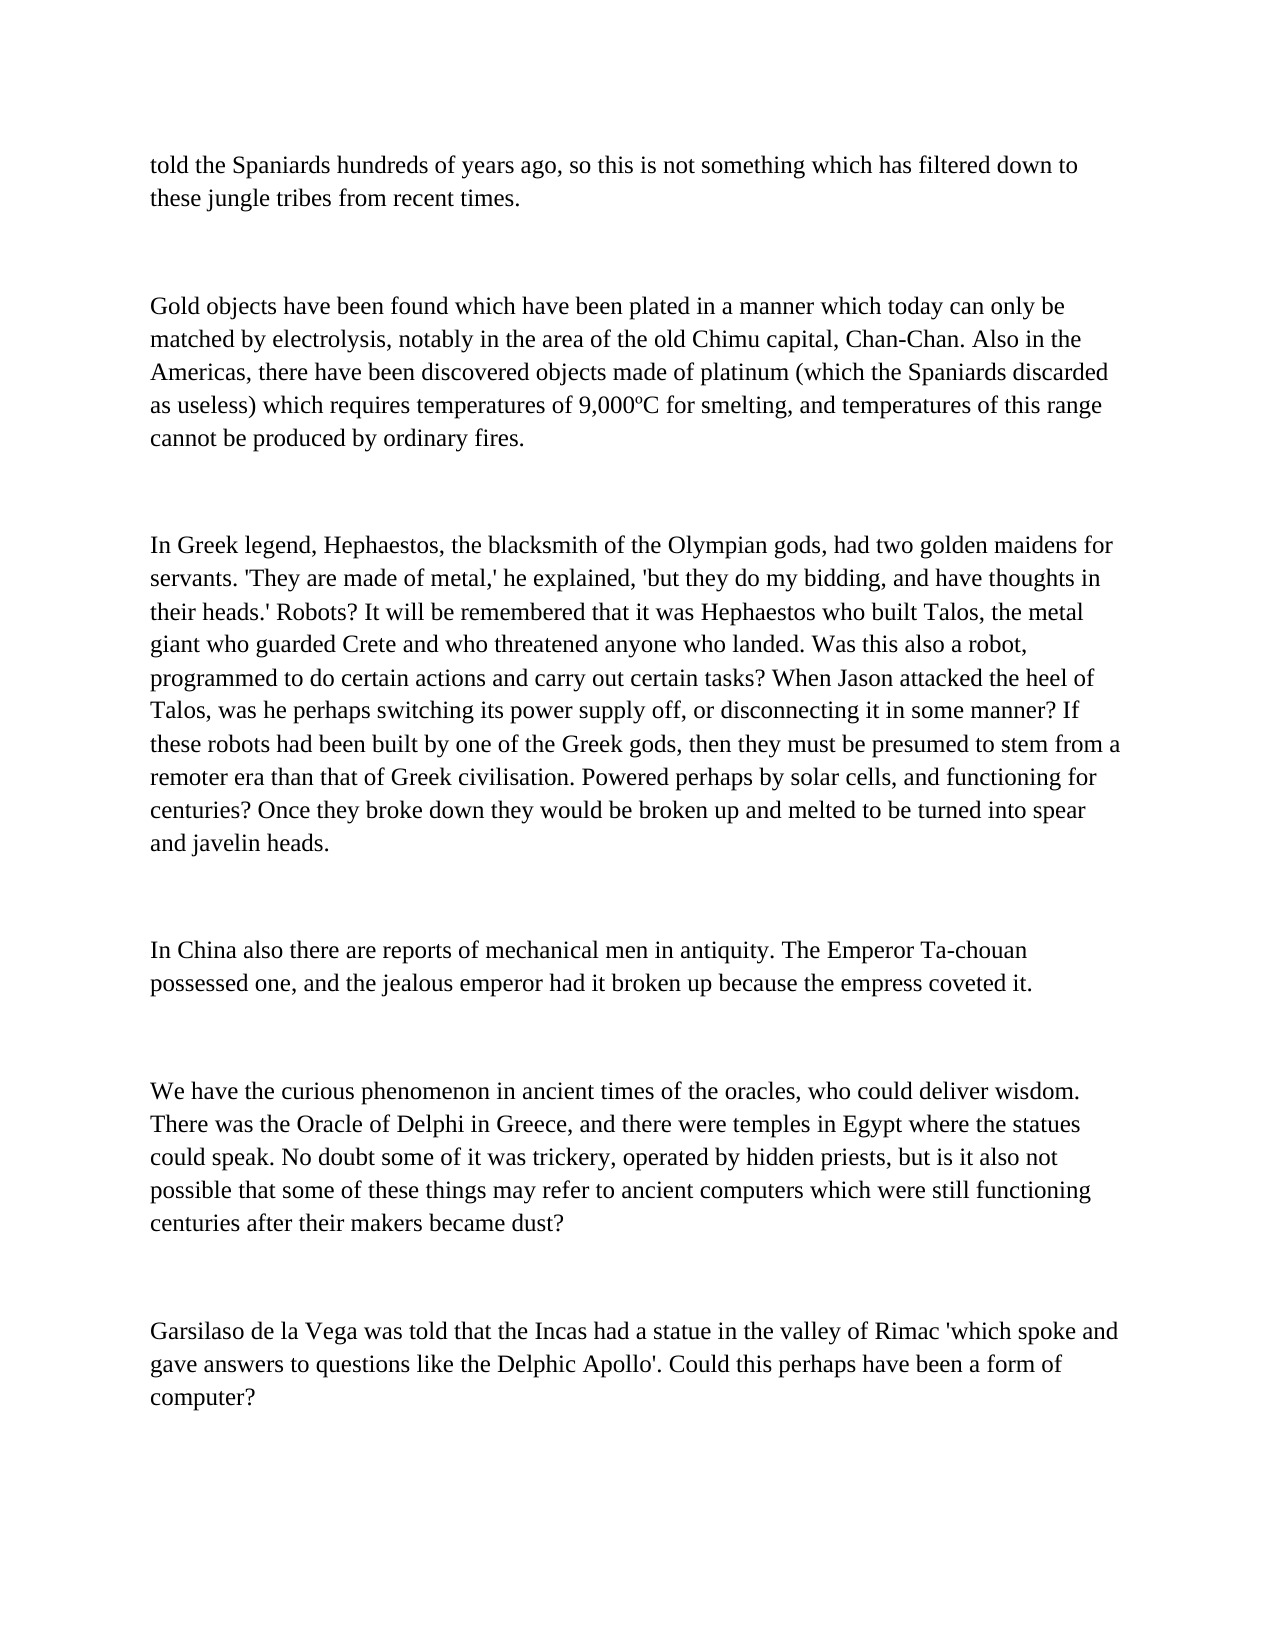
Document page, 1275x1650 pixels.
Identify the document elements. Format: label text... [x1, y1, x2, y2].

text Garsilaso de la Vega was told that the Incas had a statue in the valley of Rimac 'which spoke and gave answers to questions like the Delphic Apollo'. Could this perhaps have been a form of computer? [150, 1316, 1125, 1411]
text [150, 150, 1125, 212]
text Gold objects have been found which have been plated in a manner which today can only be matched by electrolysis, notably in the area of the old Chimu capital, Chan-Chan. Also in the Americas, there have been discovered objects made of platinum (which the Spaniards discarded as useless) which requires temperatures of 9,000ºC for smelting, and temperatures of this range cannot be produced by ordinary fires. [150, 291, 1125, 452]
text In China also there are reports of mechanical men in antiquity. The Emperor Ta-chouan possessed one, and the jealous emperor had it broken up because the empress coveted it. [150, 935, 1125, 997]
text In Greek legend, Hephaestos, the blacksmith of the Olympian gods, had two golden maidens for servants. 'They are made of metal,' he explained, 'but they do my bidding, and have thoughts in their heads.' Robots? It will be remembered that it was Hephaestos who built Talos, the metal giant who guarded Crete and who threatened anyone who landed. Was this also a robot, programmed to do certain actions and carry out certain tasks? When Jason attacked the heel of Talos, was he perhaps switching its power supply off, or disconnecting it in some manner? If these robots had been built by one of the Greek gods, then they must be presumed to stem from a remoter era than that of Greek civilisation. Powered perhaps by solar cells, and functioning for centuries? Once they broke down they would be broken up and melted to be turned into spear and javelin heads. [150, 531, 1125, 856]
text We have the curious phenomenon in ancient times of the oracles, who could deliver wisdom. There was the Oracle of Delphi in Greece, and there were temples in Egypt where the statues could speak. No doubt some of it was trickery, operated by hidden priests, but is it also not possible that some of these things may refer to ancient computers which were still functioning centuries after their makers became dust? [150, 1076, 1125, 1237]
